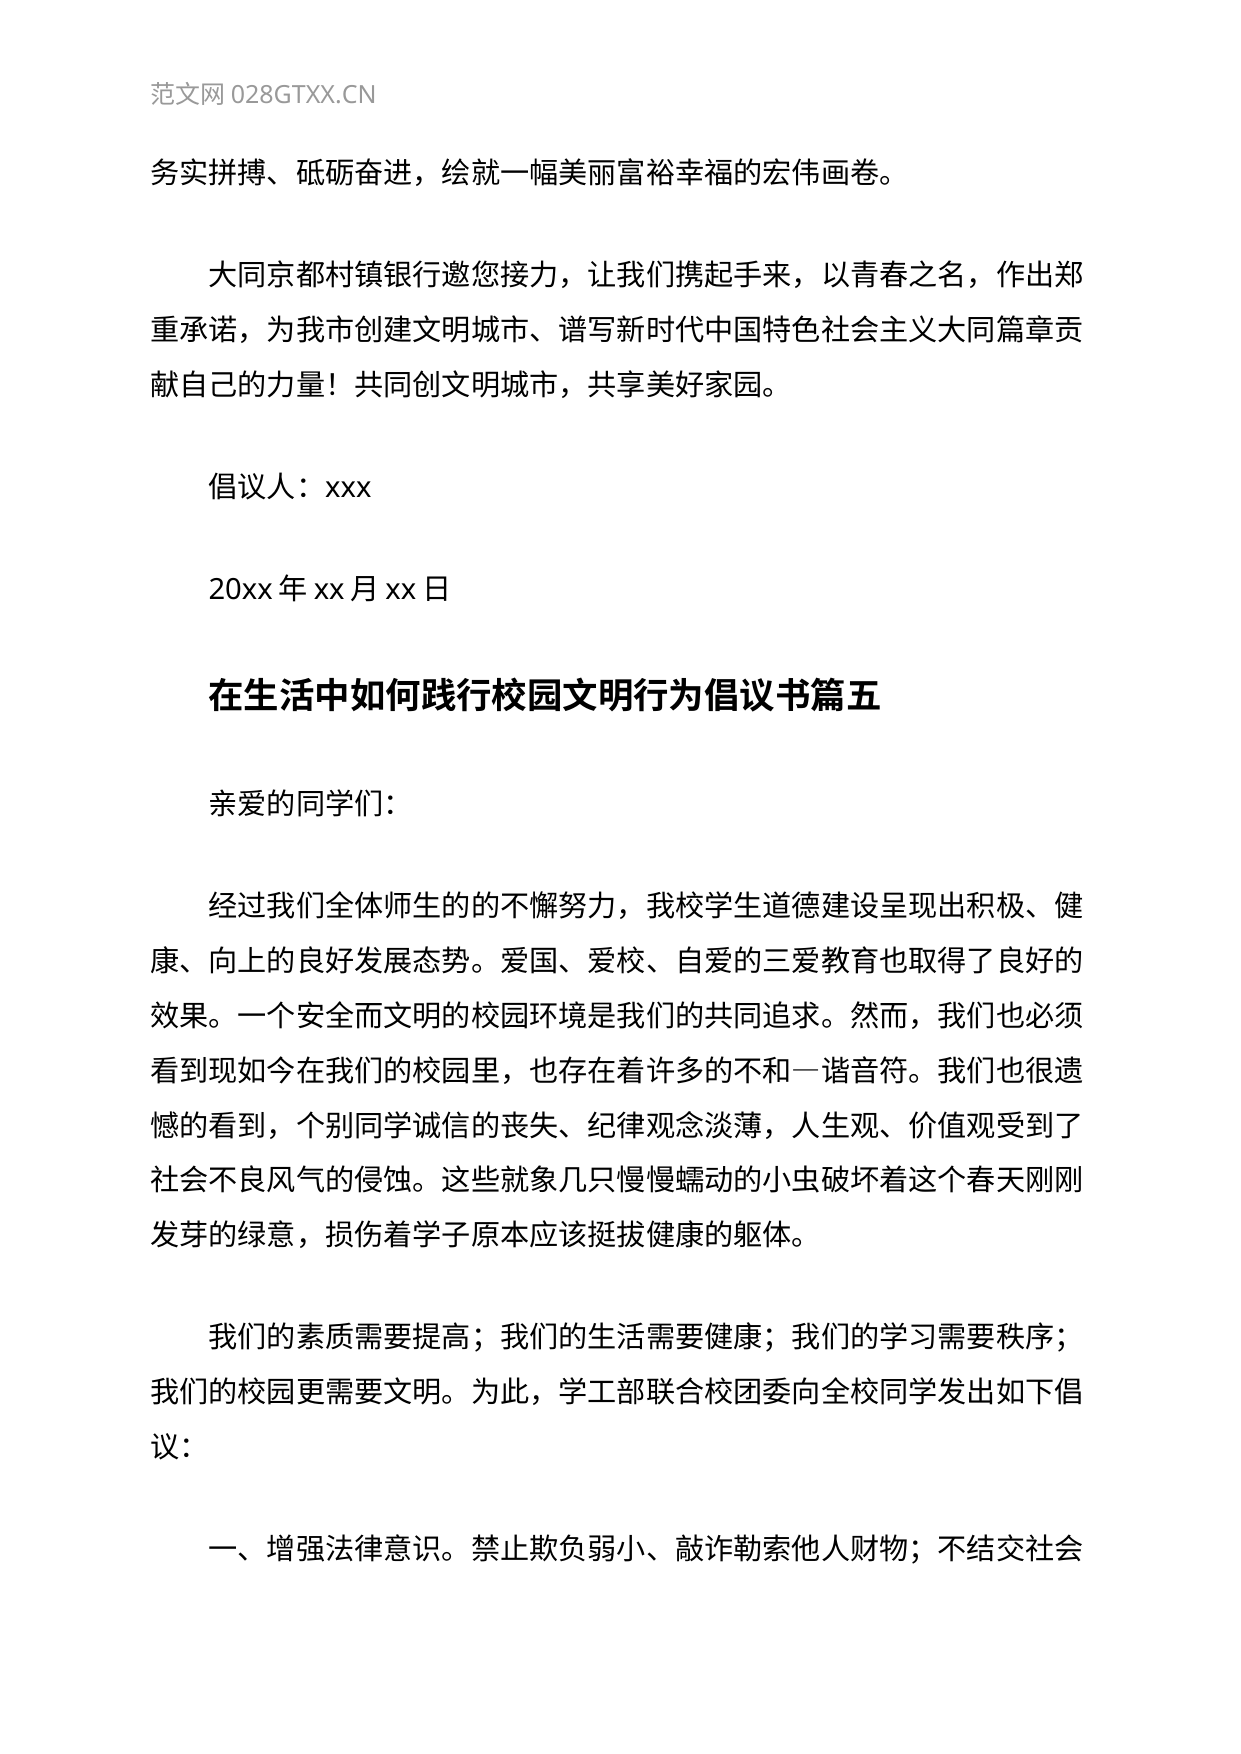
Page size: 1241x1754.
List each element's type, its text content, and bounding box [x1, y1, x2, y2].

text 倡议人：xxx [150, 463, 1090, 506]
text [150, 1525, 1090, 1567]
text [150, 150, 1090, 192]
text 亲爱的同学们： [150, 781, 1090, 823]
text 在生活中如何践行校园文明行为倡议书篇五 [150, 667, 1090, 718]
text 我们的素质需要提高；我们的生活需要健康；我们的学习需要秩序；我们的校园更需要文明。为此，学工部联合校团委向全校同学发出如下倡议： [150, 1314, 1090, 1466]
text 大同京都村镇银行邀您接力，让我们携起手来，以青春之名，作出郑重承诺，为我市创建文明城市、谱写新时代中国特色社会主义大同篇章贡献自己的力量！共同创文明城市，共享美好家园。 [150, 252, 1090, 404]
text 经过我们全体师生的的不懈努力，我校学生道德建设呈现出积极、健康、向上的良好发展态势。爱国、爱校、自爱的三爱教育也取得了良好的效果。一个安全而文明的校园环境是我们的共同追求。然而，我们也必须看到现如今在我们的校园里，也存在着许多的不和—谐音符。我们也很遗憾的看到，个别同学诚信的丧失、纪律观念淡薄，人生观、价值观受到了社会不良风气的侵蚀。这些就象几只慢慢蠕动的小虫破坏着这个春天刚刚发芽的绿意，损伤着学子原本应该挺拔健康的躯体。 [150, 882, 1090, 1254]
text 20xx年xx月xx日 [150, 565, 1090, 608]
